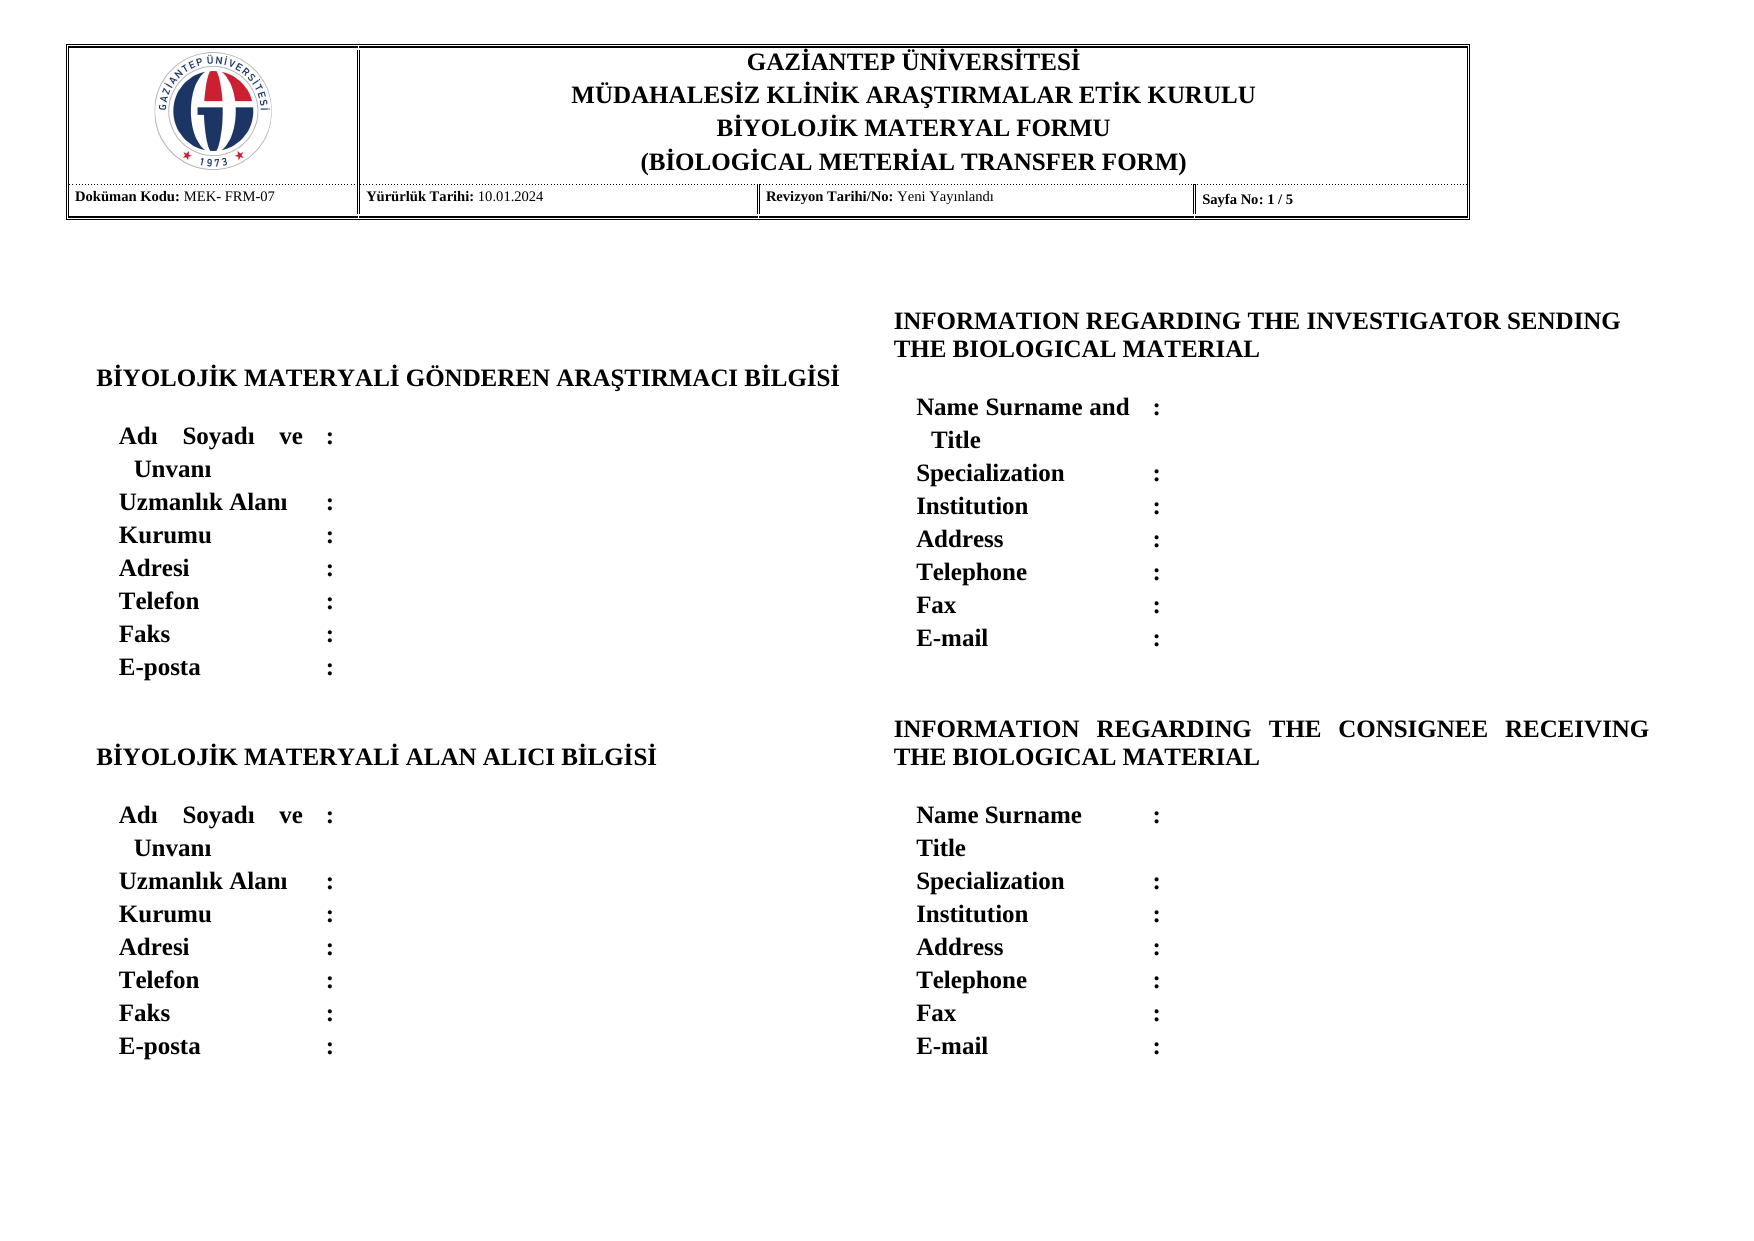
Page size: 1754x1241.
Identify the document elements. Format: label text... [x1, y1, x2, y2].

picture [154, 52, 272, 170]
